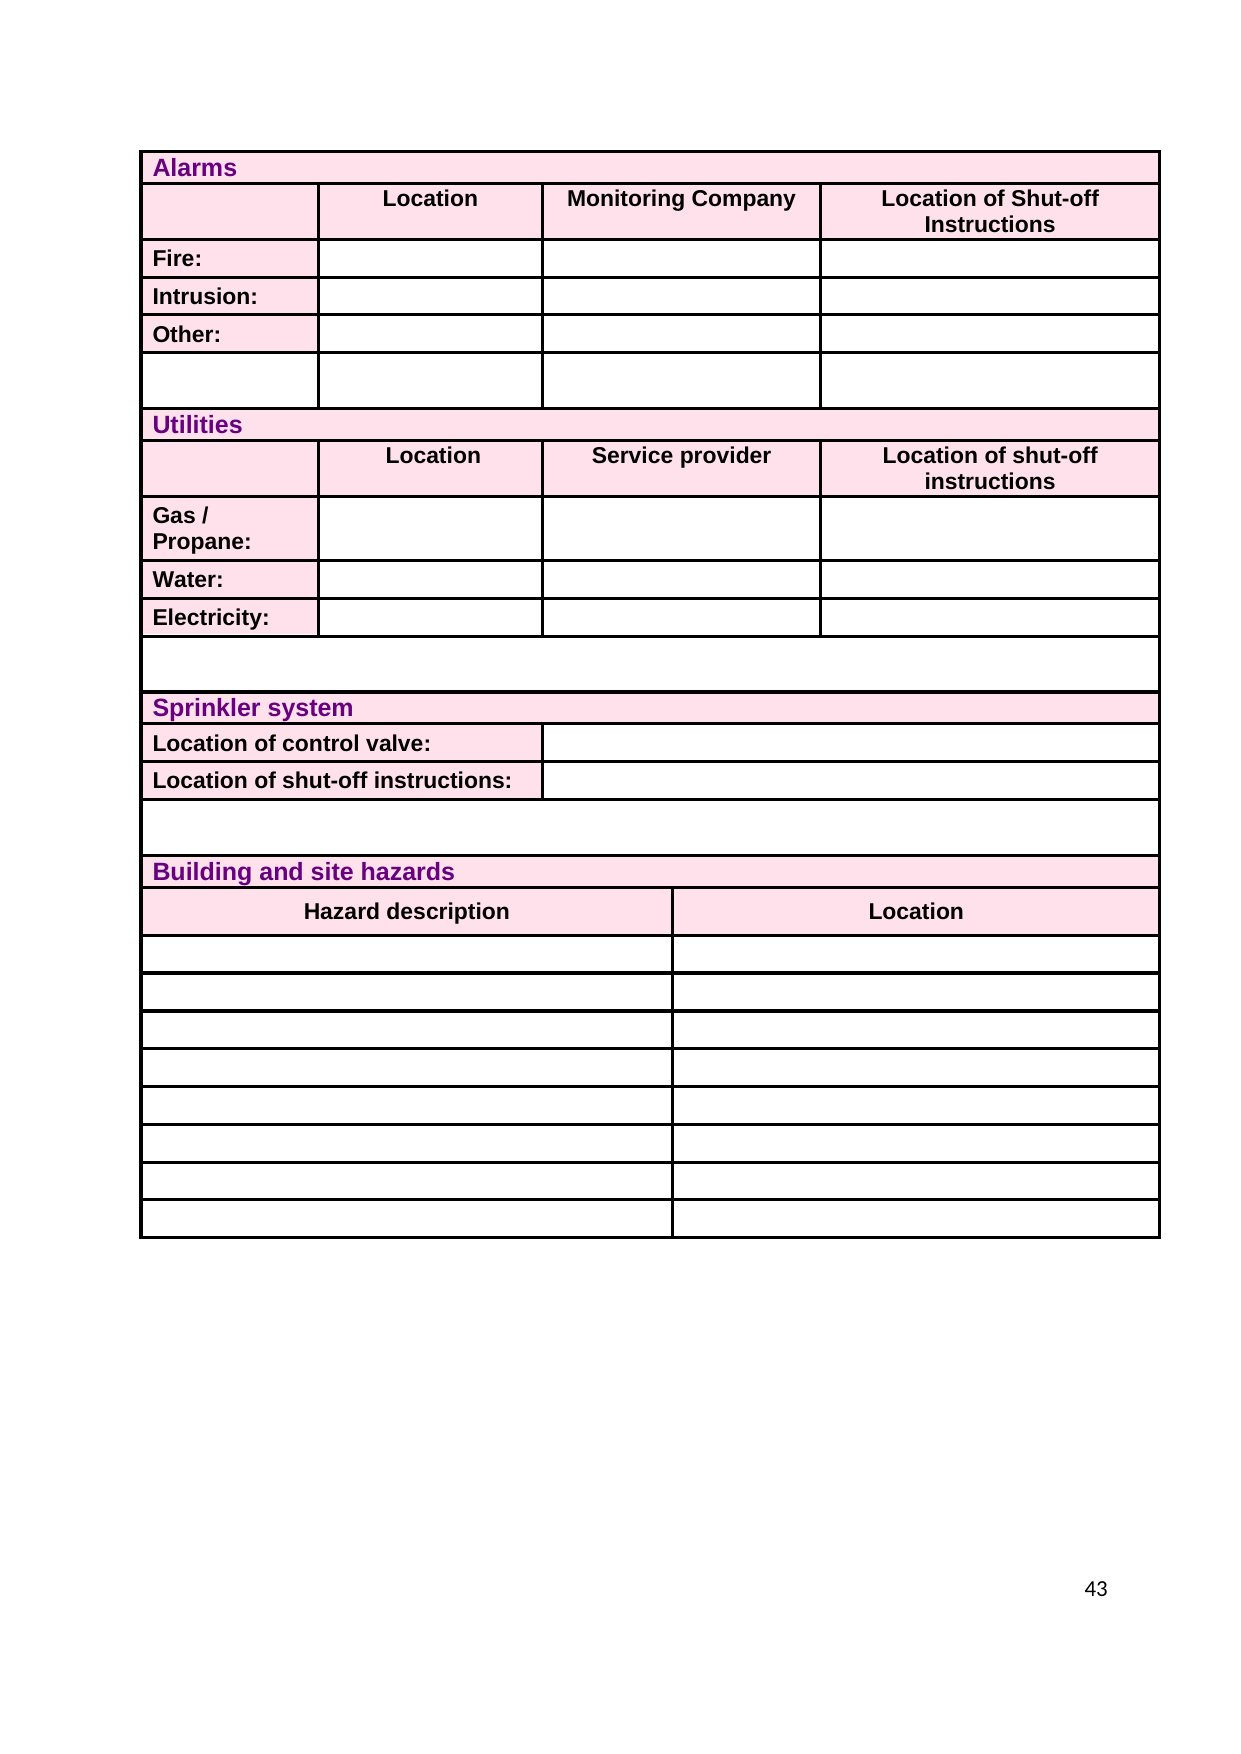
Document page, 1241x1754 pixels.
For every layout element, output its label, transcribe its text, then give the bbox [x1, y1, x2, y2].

table_cell [143, 442, 317, 495]
table_cell [822, 279, 1158, 313]
table_cell [674, 1050, 1158, 1085]
table_cell [674, 1201, 1158, 1236]
table_cell [822, 562, 1158, 597]
table_cell [143, 1088, 671, 1123]
table_cell [544, 763, 1158, 798]
table_cell [320, 562, 541, 597]
table_cell Electricity: [143, 600, 317, 634]
table_cell [544, 498, 819, 559]
table_cell [143, 1013, 671, 1047]
table_cell Other: [143, 316, 317, 351]
table_cell Water: [143, 562, 317, 597]
table_cell [320, 600, 541, 634]
table_cell [544, 241, 819, 276]
table_cell [822, 600, 1158, 634]
table_cell [143, 975, 671, 1009]
table_cell Alarms [143, 153, 1158, 182]
table_cell [320, 354, 541, 407]
table_cell [544, 725, 1158, 760]
table_cell [143, 185, 317, 238]
table_cell Building and site hazards [143, 857, 1158, 886]
table_cell [674, 975, 1158, 1009]
table_cell Sprinkler system [143, 694, 1158, 722]
table_cell [674, 1126, 1158, 1161]
table_cell [822, 354, 1158, 407]
table_cell Intrusion: [143, 279, 317, 313]
table_cell [320, 316, 541, 351]
table_cell Location [320, 185, 541, 238]
table_cell Utilities [143, 410, 1158, 439]
table_cell [143, 1201, 671, 1236]
table_cell Location of shut-off instructions: [143, 763, 541, 798]
table_cell Location of control valve: [143, 725, 541, 760]
table_cell Location [674, 889, 1158, 934]
table_cell [544, 279, 819, 313]
table_cell [674, 1164, 1158, 1198]
table_cell Fire: [143, 241, 317, 276]
table_cell [320, 279, 541, 313]
table_cell [544, 354, 819, 407]
table_cell [544, 600, 819, 634]
table_cell [544, 562, 819, 597]
table_cell [674, 1088, 1158, 1123]
table_cell Location [320, 442, 541, 495]
table_cell [143, 354, 317, 407]
table_cell [143, 937, 671, 971]
table_cell [143, 801, 1158, 854]
table_cell Location of shut-off instructions [822, 442, 1158, 495]
table_cell [320, 498, 541, 559]
table_cell [143, 638, 1158, 690]
table_cell [674, 937, 1158, 971]
table_cell Gas / Propane: [143, 498, 317, 559]
table_cell [674, 1013, 1158, 1047]
table_cell [822, 498, 1158, 559]
table_cell [822, 241, 1158, 276]
table_cell Monitoring Company [544, 185, 819, 238]
table_cell [143, 1126, 671, 1161]
table_cell [822, 316, 1158, 351]
table_cell Location of Shut-off Instructions [822, 185, 1158, 238]
table_cell Service provider [544, 442, 819, 495]
table_cell [143, 1164, 671, 1198]
table_cell [544, 316, 819, 351]
table_cell Hazard description [143, 889, 671, 934]
table_cell [143, 1050, 671, 1085]
table_cell [320, 241, 541, 276]
